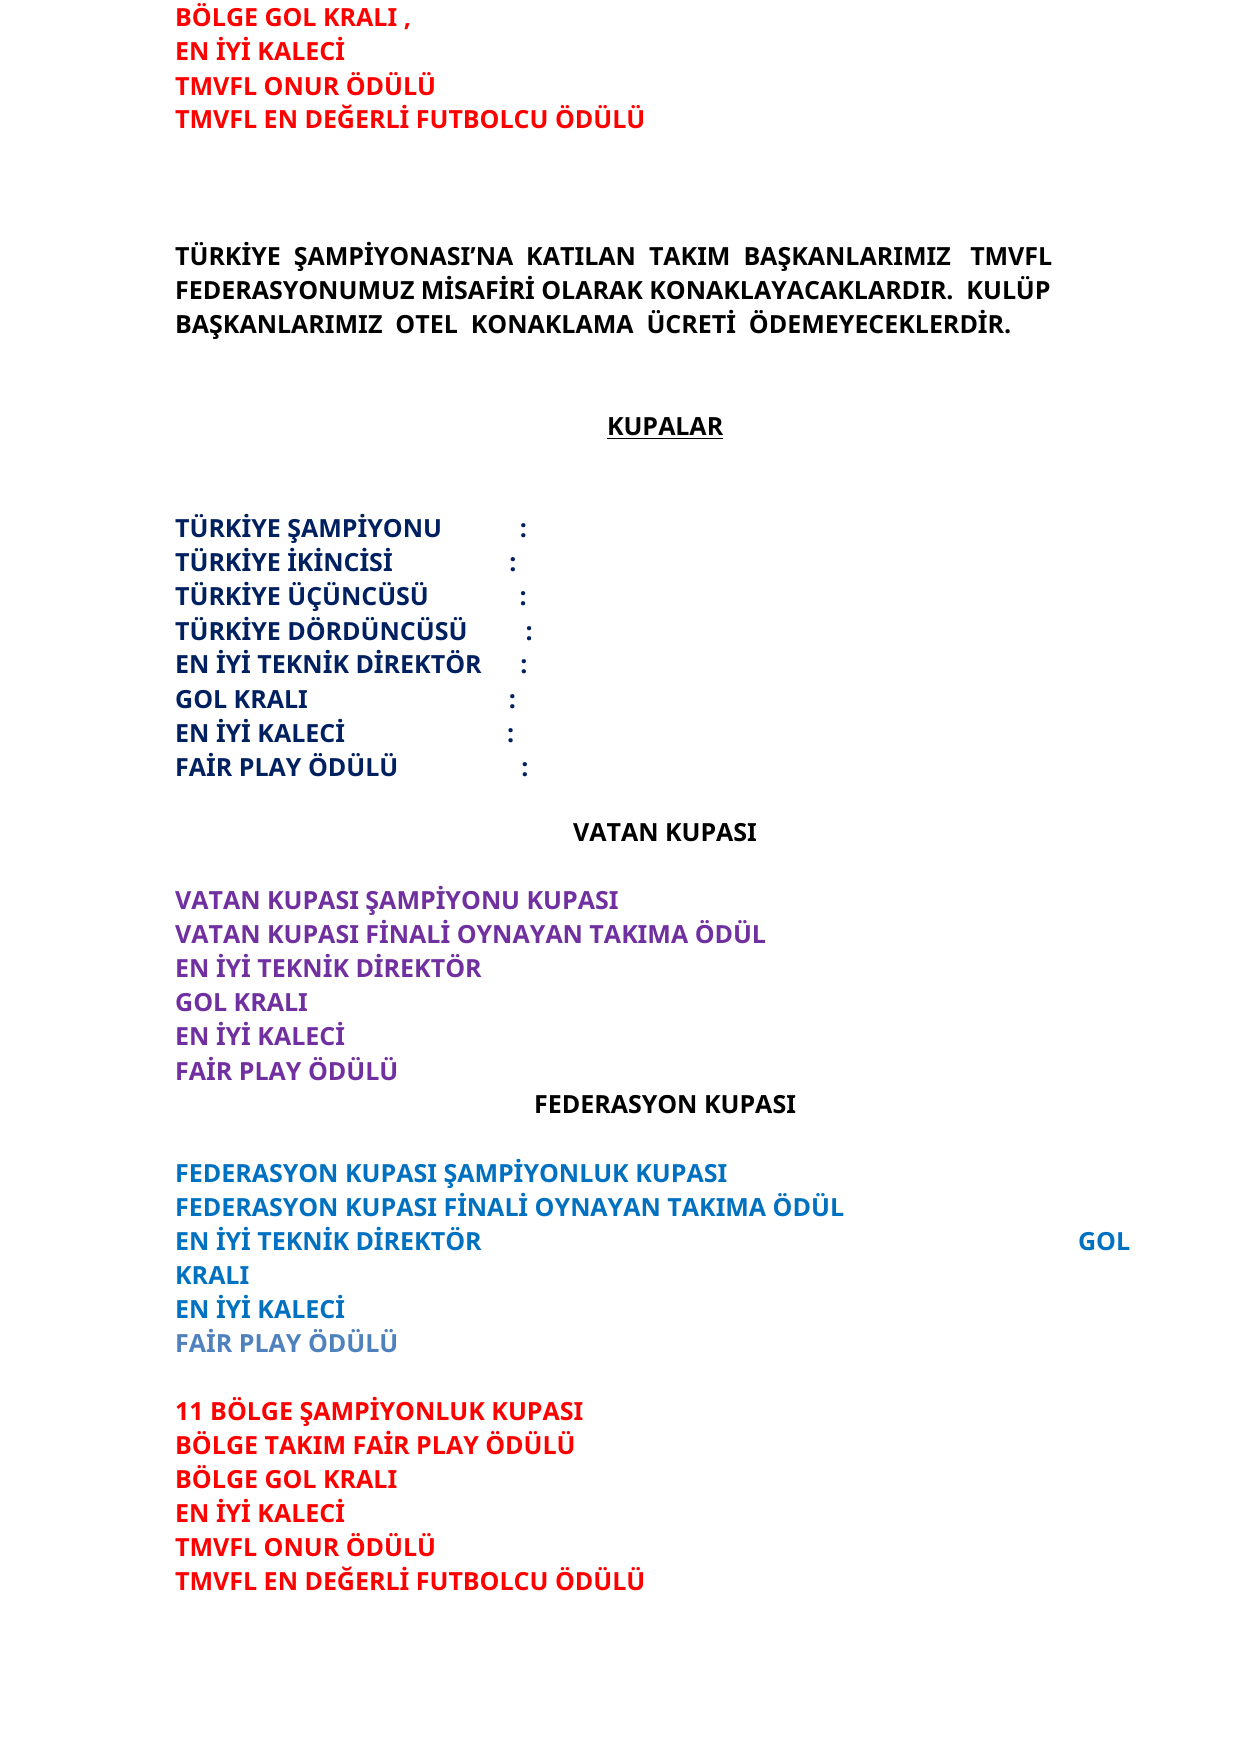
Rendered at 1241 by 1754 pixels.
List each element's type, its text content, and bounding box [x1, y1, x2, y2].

text TÜRKİYE DÖRDÜNCÜSÜ : [175, 613, 1155, 647]
text VATAN KUPASI ŞAMPİYONU KUPASI [175, 883, 1155, 917]
text FAİR PLAY ÖDÜLÜ [175, 1053, 1155, 1087]
text FAİR PLAY ÖDÜLÜ [175, 1326, 1155, 1360]
text FEDERASYON KUPASI [175, 1087, 1155, 1121]
text TMVFL ONUR ÖDÜLÜ [175, 68, 1155, 102]
text TMVFL ONUR ÖDÜLÜ [175, 1530, 1155, 1564]
text FEDERASYON KUPASI FİNALİ OYNAYAN TAKIMA ÖDÜL [175, 1189, 1155, 1223]
text BÖLGE GOL KRALI [175, 1462, 1155, 1496]
text VATAN KUPASI [175, 815, 1155, 849]
text TÜRKİYE ŞAMPİYONASI’NA KATILAN TAKIM BAŞKANLARIMIZ TMVFL FEDERASYONUMUZ MİSAFİRİ OLARAK KONAKLAYACAKLARDIR. KULÜP BAŞKANLARIMIZ OTEL KONAKLAMA ÜCRETİ ÖDEMEYECEKLERDİR. [175, 238, 1155, 341]
text GOL KRALI [175, 985, 1155, 1019]
text KUPALAR [175, 409, 1155, 443]
text TMVFL EN DEĞERLİ FUTBOLCU ÖDÜLÜ [175, 102, 1155, 136]
text TÜRKİYE İKİNCİSİ : [175, 545, 1155, 579]
text EN İYİ KALECİ [175, 1496, 1155, 1530]
text EN İYİ KALECİ [175, 1292, 1155, 1326]
text FAİR PLAY ÖDÜLÜ : [175, 749, 1155, 783]
text GOL KRALI : [175, 681, 1155, 715]
text 11 BÖLGE ŞAMPİYONLUK KUPASI [175, 1394, 1155, 1428]
text EN İYİ KALECİ [175, 34, 1155, 68]
text TMVFL EN DEĞERLİ FUTBOLCU ÖDÜLÜ [175, 1564, 1155, 1598]
text VATAN KUPASI FİNALİ OYNAYAN TAKIMA ÖDÜL [175, 917, 1155, 951]
text FEDERASYON KUPASI ŞAMPİYONLUK KUPASI [175, 1155, 1155, 1189]
text EN İYİ KALECİ : [175, 715, 1155, 749]
text EN İYİ KALECİ [175, 1019, 1155, 1053]
text EN İYİ TEKNİK DİREKTÖR : [175, 647, 1155, 681]
text EN İYİ TEKNİK DİREKTÖR [175, 951, 1155, 985]
text TÜRKİYE ÜÇÜNCÜSÜ : [175, 579, 1155, 613]
text TÜRKİYE ŞAMPİYONU : [175, 511, 1155, 545]
text BÖLGE TAKIM FAİR PLAY ÖDÜLÜ [175, 1428, 1155, 1462]
text EN İYİ TEKNİK DİREKTÖR GOL KRALI [175, 1223, 1155, 1292]
text BÖLGE GOL KRALI , [175, 0, 1155, 34]
